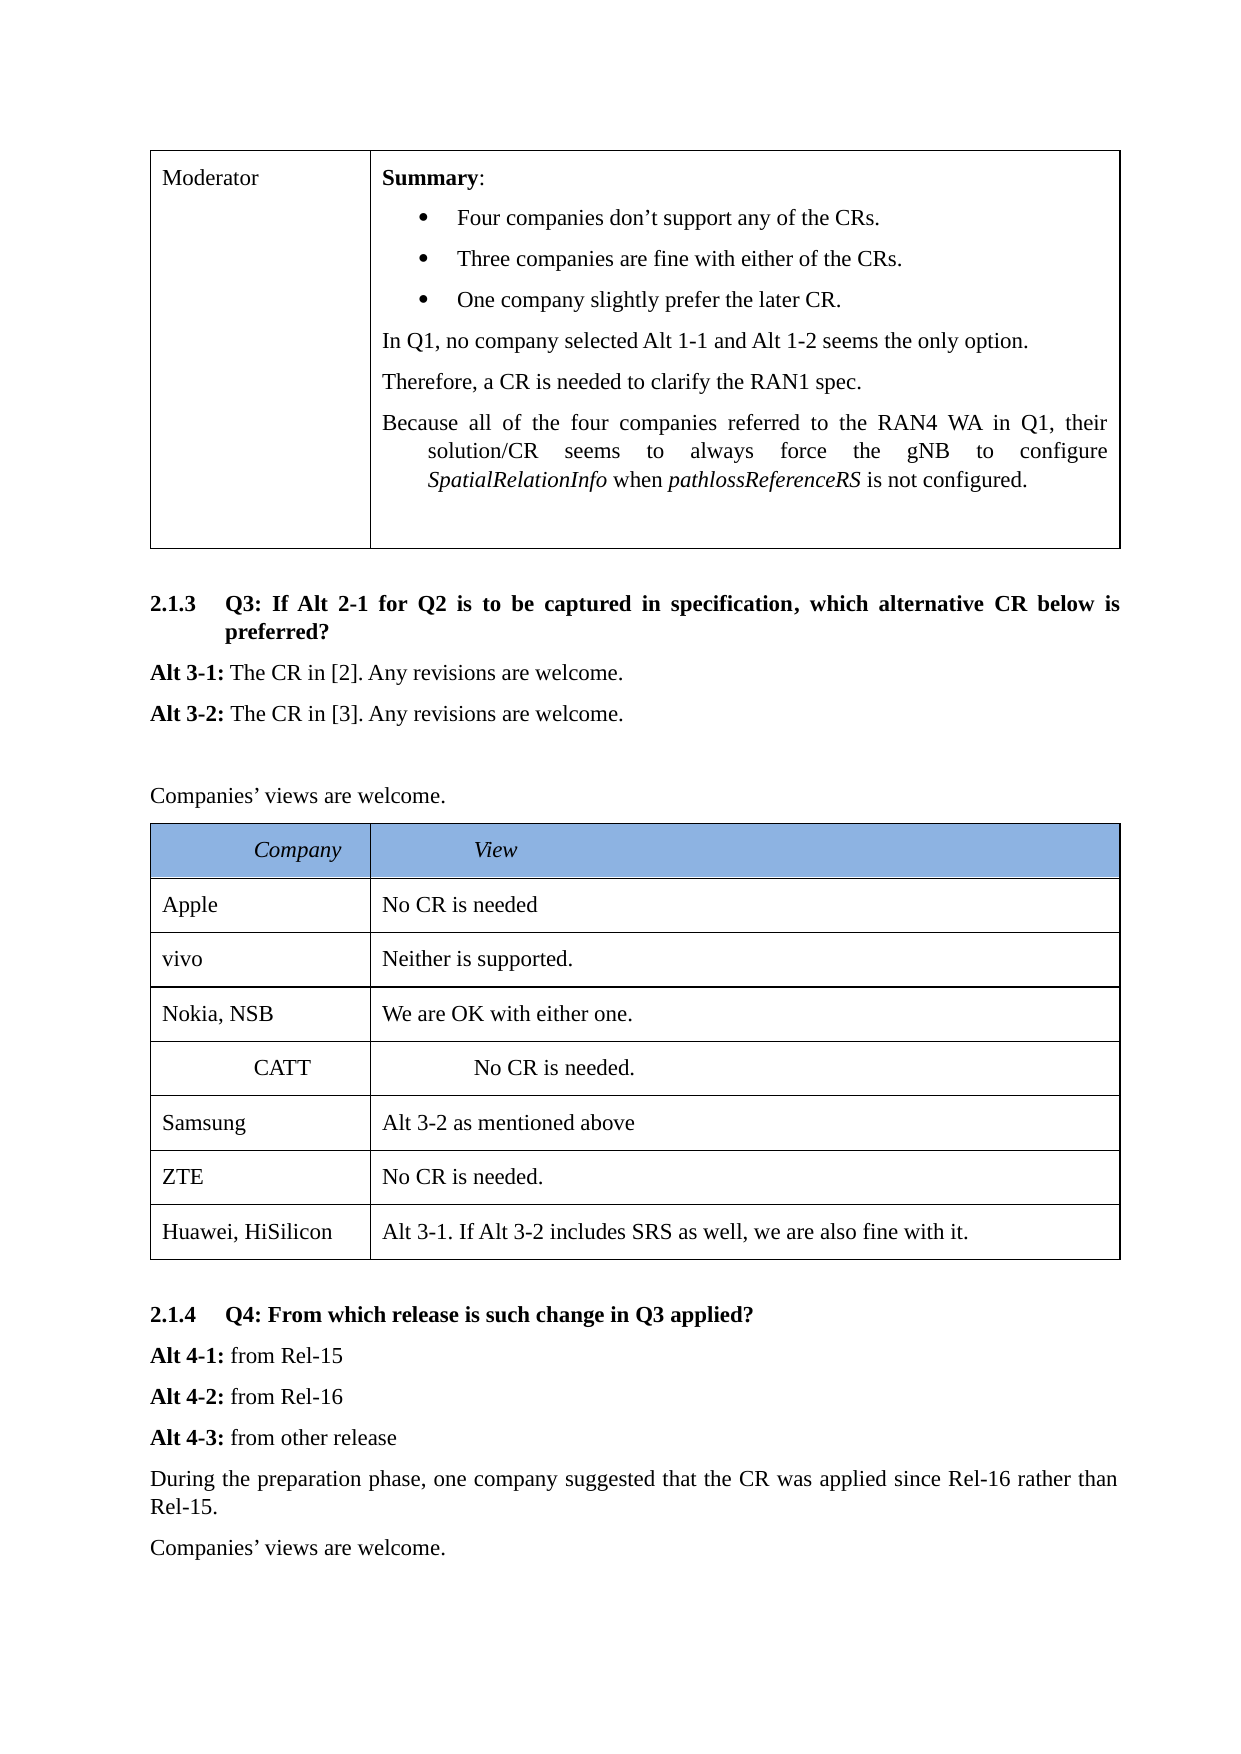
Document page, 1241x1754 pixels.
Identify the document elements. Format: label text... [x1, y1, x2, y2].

text Companies’ views are welcome. [150, 782, 1120, 808]
table_cell Apple [151, 879, 370, 932]
table_cell Neither is supported. [371, 933, 1119, 986]
table_cell Moderator [151, 151, 370, 548]
table_cell No CR is needed. [371, 1042, 1119, 1095]
table_cell CATT [151, 1042, 370, 1095]
table_cell Alt 3-1. If Alt 3-2 includes SRS as well, we are also fine with it. [371, 1205, 1119, 1259]
subtitle Q4: From which release is such change in Q3 applied? [150, 1301, 1120, 1327]
text During the preparation phase, one company suggested that the CR was applied since Rel-16 rather than Rel-15. [150, 1464, 1120, 1519]
table_header Company [151, 824, 370, 877]
table_cell We are OK with either one. [371, 988, 1119, 1041]
table_cell Summary: Four companies don’t support any of the CRs. Three companies are fine with either of the CRs. One company slightly prefer the later CR. In Q1, no company selected Alt 1-1 and Alt 1-2 seems the only option. Therefore, a CR is needed to clarify the RAN1 spec. Because all of the four companies referred to the RAN4 WA in Q1, their solution/CR seems to always force the gNB to configure SpatialRelationInfo when pathlossReferenceRS is not configured. [371, 151, 1119, 548]
subtitle Q3: If Alt 2-1 for Q2 is to be captured in specification, which alternative CR below is preferred? [150, 590, 1120, 645]
table_cell No CR is needed. [371, 1151, 1119, 1204]
table_cell vivo [151, 933, 370, 986]
text Alt 3-2: The CR in [3]. Any revisions are welcome. [150, 700, 1120, 727]
table_cell Nokia, NSB [151, 988, 370, 1041]
table_header View [371, 824, 1119, 877]
table_cell ZTE [151, 1151, 370, 1204]
table_cell No CR is needed [371, 879, 1119, 932]
text Companies’ views are welcome. [150, 1534, 1120, 1560]
text Alt 4-3: from other release [150, 1424, 1120, 1450]
text Alt 4-2: from Rel-16 [150, 1383, 1120, 1409]
table_cell Samsung [151, 1096, 370, 1150]
text Alt 4-1: from Rel-15 [150, 1342, 1120, 1368]
table_cell Huawei, HiSilicon [151, 1205, 370, 1259]
table_cell Alt 3-2 as mentioned above [371, 1096, 1119, 1150]
text Alt 3-1: The CR in [2]. Any revisions are welcome. [150, 659, 1120, 686]
